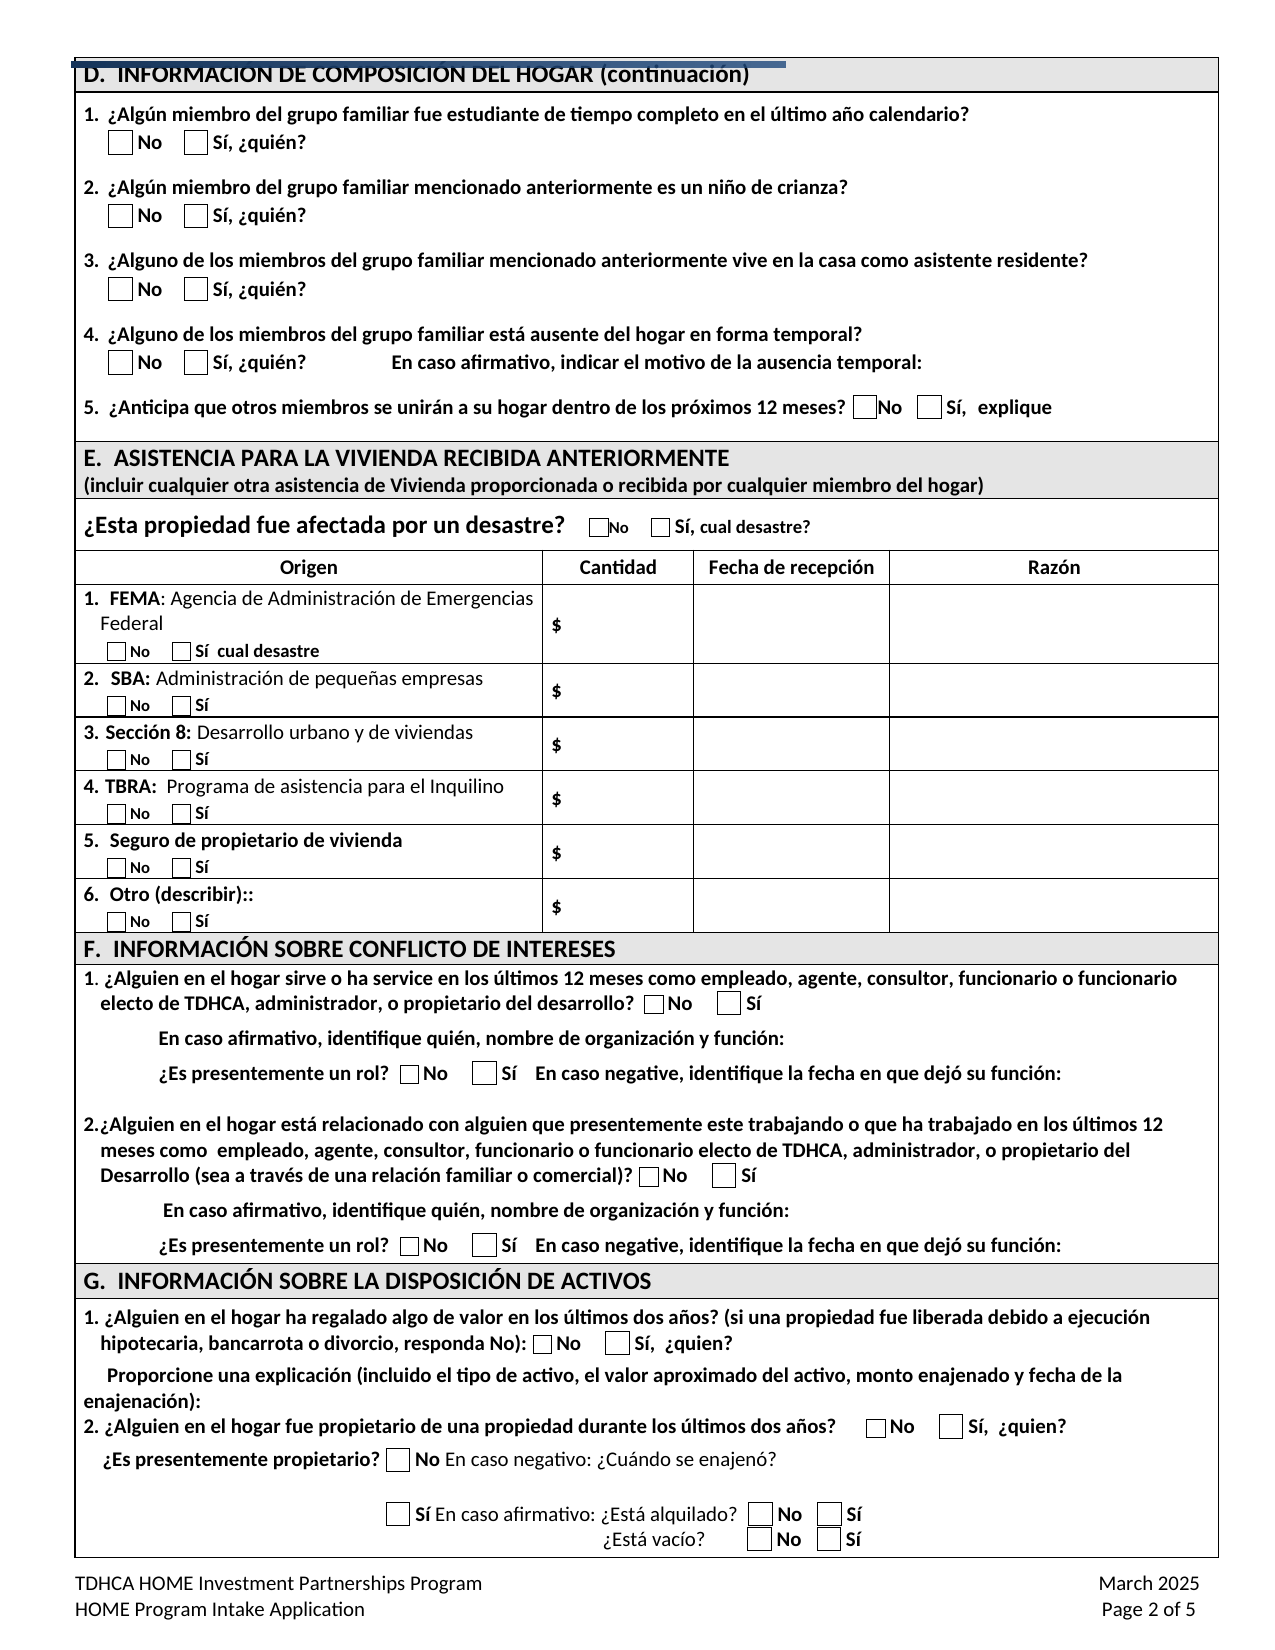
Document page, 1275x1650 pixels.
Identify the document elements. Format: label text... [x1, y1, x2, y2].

table_cell No Sí [76, 854, 542, 878]
table_cell $ [543, 718, 693, 770]
table_cell 1. ¿Alguien en el hogar sirve o ha service en los últimos 12 meses como empleado, agente, consultor, funcionario o funcionario electo de TDHCA, administrador, o propietario del desarrollo? No Sí En caso afirmativo, identifique quién, nombre de organización y función: ¿Es presentemente un rol? No Sí En caso negative, identifique la fecha en que dejó su función: 2.¿Alguien en el hogar está relacionado con alguien que presentemente este trabajando o que ha trabajado en los últimos 12 meses como empleado, agente, consultor, funcionario o funcionario electo de TDHCA, administrador, o propietario del Desarrollo (sea a través de una relación familiar o comercial)? No Sí En caso afirmativo, identifique quién, nombre de organización y función: ¿Es presentemente un rol? No Sí En caso negative, identifique la fecha en que dejó su función: [76, 965, 1218, 1263]
table_cell SBA: Administración de pequeñas empresas [76, 664, 542, 692]
table_cell No Sí [76, 908, 542, 932]
table_cell No Sí cual desastre [76, 636, 542, 662]
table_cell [76, 1299, 1218, 1557]
table_cell $ [543, 585, 693, 662]
table_cell [890, 879, 1218, 932]
table_cell No Sí [76, 693, 542, 716]
table_cell Otro (describir):: [76, 879, 542, 908]
table_cell FEMA: Agencia de Administración de Emergencias Federal [76, 585, 542, 636]
table_cell [694, 825, 889, 878]
table_cell [890, 585, 1218, 662]
table_cell G. INFORMACIÓN SOBRE LA DISPOSICIÓN DE ACTIVOS [76, 1264, 1218, 1298]
table_cell Cantidad [543, 551, 693, 584]
table_cell $ [543, 771, 693, 824]
table_cell ¿Esta propiedad fue afectada por un desastre? No Sí, cual desastre? [76, 499, 1218, 549]
table_cell Razón [890, 551, 1218, 584]
table_cell Seguro de propietario de vivienda [76, 825, 542, 854]
table_cell $ [543, 879, 693, 932]
table_cell [890, 825, 1218, 878]
table_cell Origen [76, 551, 542, 584]
table_cell TBRA: Programa de asistencia para el Inquilino [76, 771, 542, 800]
table_cell [890, 718, 1218, 770]
table_cell No Sí [76, 746, 542, 770]
table_cell [694, 664, 889, 716]
table_cell Sección 8: Desarrollo urbano y de viviendas [76, 718, 542, 746]
table_cell [694, 879, 889, 932]
table_cell Fecha de recepción [694, 551, 889, 584]
table_cell [890, 771, 1218, 824]
table_cell $ [543, 664, 693, 716]
table_cell F. INFORMACIÓN SOBRE CONFLICTO DE INTERESES [76, 933, 1218, 964]
table_cell ¿Algún miembro del grupo familiar fue estudiante de tiempo completo en el último año calendario? No Sí, ¿quién? ¿Algún miembro del grupo familiar mencionado anteriormente es un niño de crianza? No Sí, ¿quién? ¿Alguno de los miembros del grupo familiar mencionado anteriormente vive en la casa como asistente residente? No Sí, ¿quién? ¿Alguno de los miembros del grupo familiar está ausente del hogar en forma temporal? No Sí, ¿quién? En caso afirmativo, indicar el motivo de la ausencia temporal: ¿Anticipa que otros miembros se unirán a su hogar dentro de los próximos 12 meses? No Sí, explique [76, 93, 1218, 441]
table_header D. INFORMACIÓN DE COMPOSICIÓN DEL HOGAR (continuación) [76, 58, 1218, 91]
table_cell $ [543, 825, 693, 878]
table_cell [694, 771, 889, 824]
table_cell [694, 585, 889, 662]
table_cell No Sí [76, 800, 542, 824]
table_cell E. ASISTENCIA PARA LA VIVIENDA RECIBIDA ANTERIORMENTE (incluir cualquier otra asistencia de Vivienda proporcionada o recibida por cualquier miembro del hogar) [76, 442, 1218, 498]
table_cell [694, 718, 889, 770]
table_cell [890, 664, 1218, 716]
